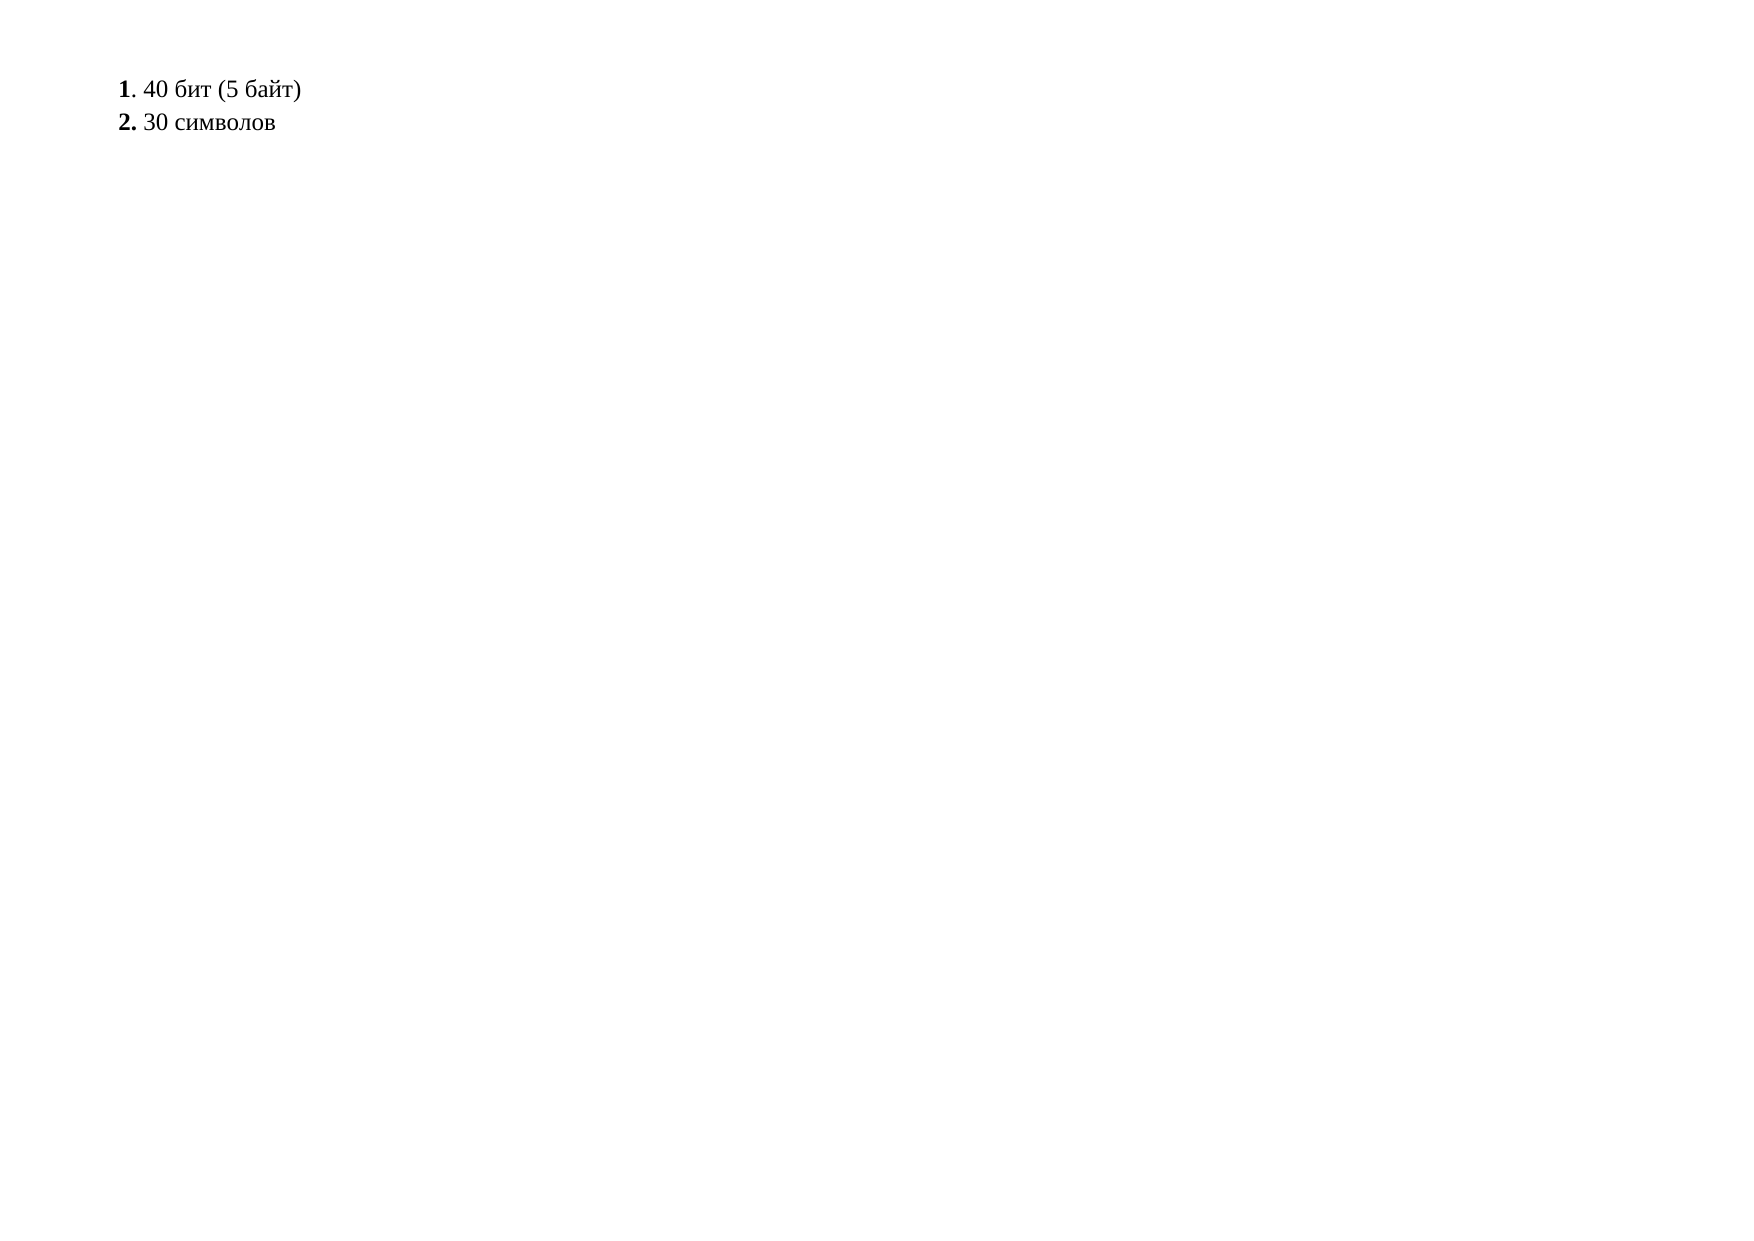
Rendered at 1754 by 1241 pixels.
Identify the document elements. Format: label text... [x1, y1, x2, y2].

text 2. 30 символов [118, 107, 1636, 136]
text 1. 40 бит (5 байт) [118, 74, 1636, 103]
